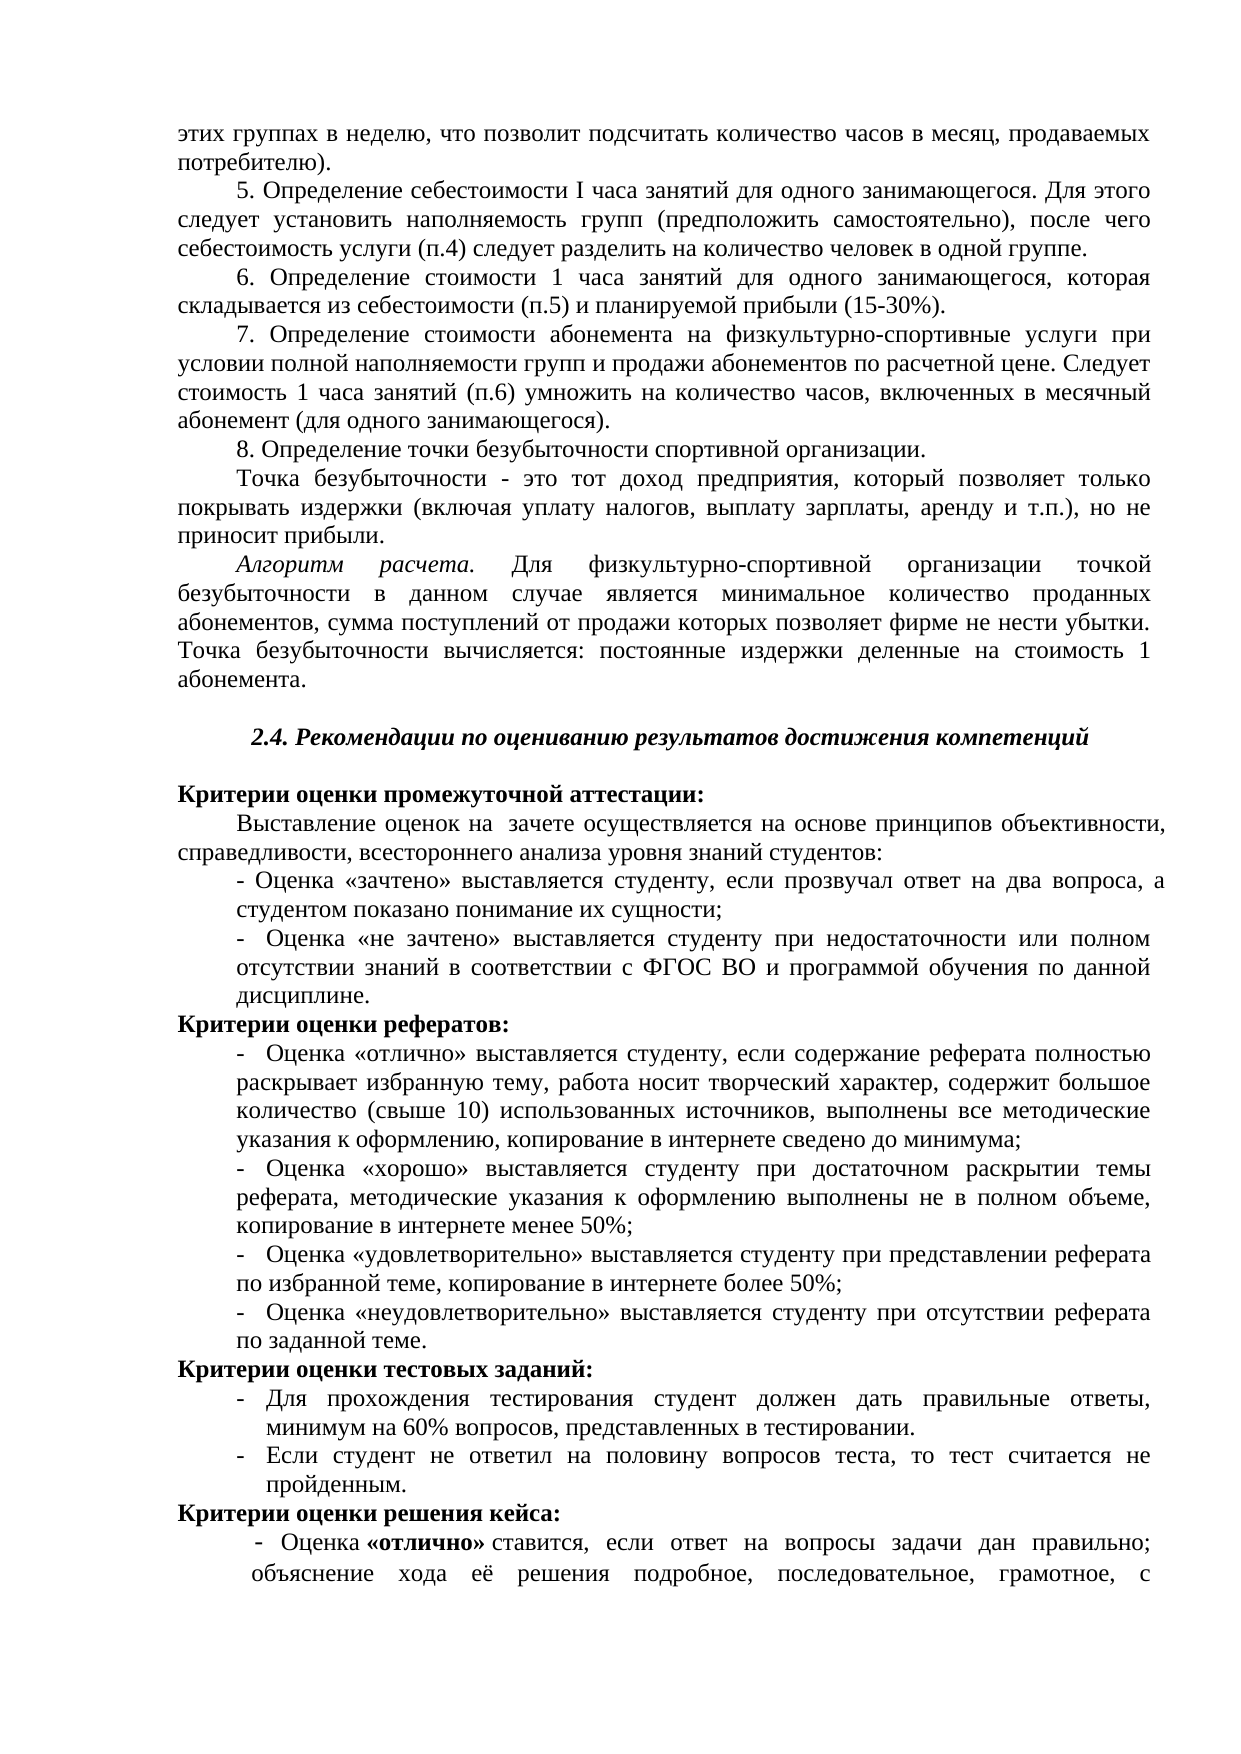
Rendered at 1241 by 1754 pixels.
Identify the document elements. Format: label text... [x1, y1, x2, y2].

list Оценка «не зачтено» выставляется студенту при недостаточности или полном отсутствии знаний в соответствии с ФГОС ВО и программой обучения по данной дисциплине. [236, 923, 1152, 1009]
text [177, 118, 1152, 176]
list Оценка «удовлетворительно» выставляется студенту при представлении реферата по избранной теме, копирование в интернете более 50%; [236, 1239, 1152, 1297]
text 8. Определение точки безубыточности спортивной организации. [177, 434, 1152, 463]
list Оценка «хорошо» выставляется студенту при достаточном раскрытии темы реферата, методические указания к оформлению выполнены не в полном объеме, копирование в интернете менее 50%; [236, 1153, 1152, 1239]
text Критерии оценки промежуточной аттестации: [177, 779, 1152, 808]
list Для прохождения тестирования студент должен дать правильные ответы, минимум на 60% вопросов, представленных в тестировании. [236, 1383, 1152, 1441]
text Алгоритм расчета. Для физкультурно-спортивной организации точкой безубыточности в данном случае является минимальное количество проданных абонементов, сумма поступлений от продажи которых позволяет фирме не нести убытки. Точка безубыточности вычисляется: постоянные издержки деленные на стоимость 1 абонемента. [177, 549, 1152, 693]
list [251, 1527, 1152, 1586]
list Выставление оценок на зачете осуществляется на основе принципов объективности, справедливости, всестороннего анализа уровня знаний студентов: [177, 808, 1167, 866]
text Критерии оценки решения кейса: [177, 1498, 1152, 1527]
list Оценка «неудовлетворительно» выставляется студенту при отсутствии реферата по заданной теме. [236, 1297, 1152, 1354]
list Если студент не ответил на половину вопросов теста, то тест считается не пройденным. [236, 1441, 1152, 1498]
text Точка безубыточности - это тот доход предприятия, который позволяет только покрывать издержки (включая уплату налогов, выплату зарплаты, аренду и т.п.), но не приносит прибыли. [177, 463, 1152, 549]
text 2.4. Рекомендации по оцениванию результатов достижения компетенций [251, 722, 1152, 751]
text 6. Определение стоимости 1 часа занятий для одного занимающегося, которая складывается из себестоимости (п.5) и планируемой прибыли (15-30%). [177, 262, 1152, 319]
list - Оценка «зачтено» выставляется студенту, если прозвучал ответ на два вопроса, а студентом показано понимание их сущности; [236, 866, 1167, 923]
text Критерии оценки рефератов: [177, 1009, 1152, 1038]
text 5. Определение себестоимости I часа занятий для одного занимающегося. Для этого следует установить наполняемость групп (предположить самостоятельно), после чего себестоимость услуги (п.4) следует разделить на количество человек в одной группе. [177, 176, 1152, 262]
list Оценка «отлично» выставляется студенту, если содержание реферата полностью раскрывает избранную тему, работа носит творческий характер, содержит большое количество (свыше 10) использованных источников, выполнены все методические указания к оформлению, копирование в интернете сведено до минимума; [236, 1038, 1152, 1153]
text Критерии оценки тестовых заданий: [177, 1354, 1152, 1383]
text 7. Определение стоимости абонемента на физкультурно-спортивные услуги при условии полной наполняемости групп и продажи абонементов по расчетной цене. Следует стоимость 1 часа занятий (п.6) умножить на количество часов, включенных в месячный абонемент (для одного занимающегося). [177, 319, 1152, 434]
